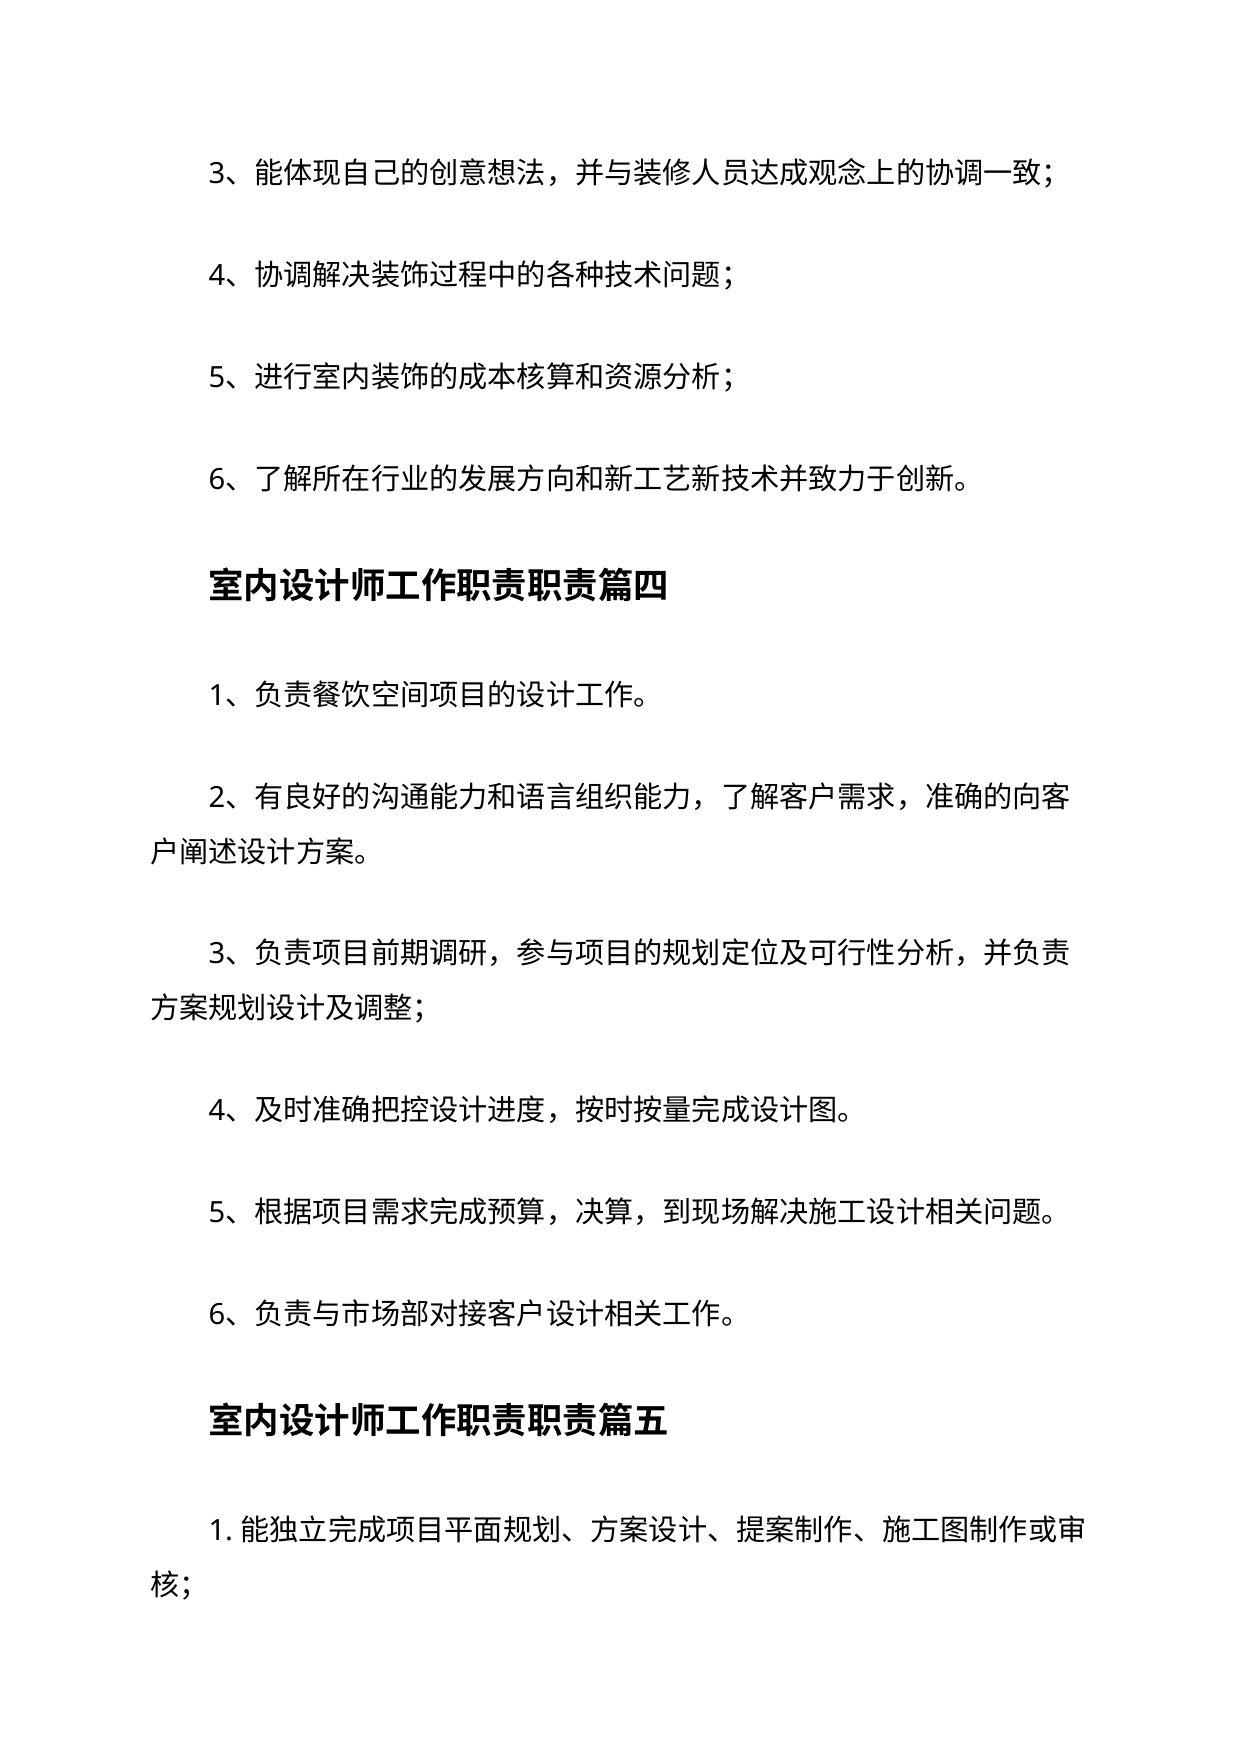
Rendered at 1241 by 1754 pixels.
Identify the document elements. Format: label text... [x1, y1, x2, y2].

text 4、及时准确把控设计进度，按时按量完成设计图。 [150, 1087, 1090, 1129]
text 室内设计师工作职责职责篇四 [150, 558, 1090, 609]
text 2、有良好的沟通能力和语言组织能力，了解客户需求，准确的向客户阐述设计方案。 [150, 773, 1090, 871]
text 3、负责项目前期调研，参与项目的规划定位及可行性分析，并负责方案规划设计及调整； [150, 930, 1090, 1027]
text 1. 能独立完成项目平面规划、方案设计、提案制作、施工图制作或审核； [150, 1506, 1090, 1603]
text 3、能体现自己的创意想法，并与装修人员达成观念上的协调一致； [150, 150, 1090, 192]
text 室内设计师工作职责职责篇五 [150, 1393, 1090, 1444]
text 5、进行室内装饰的成本核算和资源分析； [150, 354, 1090, 396]
text 1、负责餐饮空间项目的设计工作。 [150, 671, 1090, 714]
text 6、了解所在行业的发展方向和新工艺新技术并致力于创新。 [150, 456, 1090, 498]
text 5、根据项目需求完成预算，决算，到现场解决施工设计相关问题。 [150, 1189, 1090, 1231]
text 6、负责与市场部对接客户设计相关工作。 [150, 1291, 1090, 1333]
text 4、协调解决装饰过程中的各种技术问题； [150, 252, 1090, 294]
